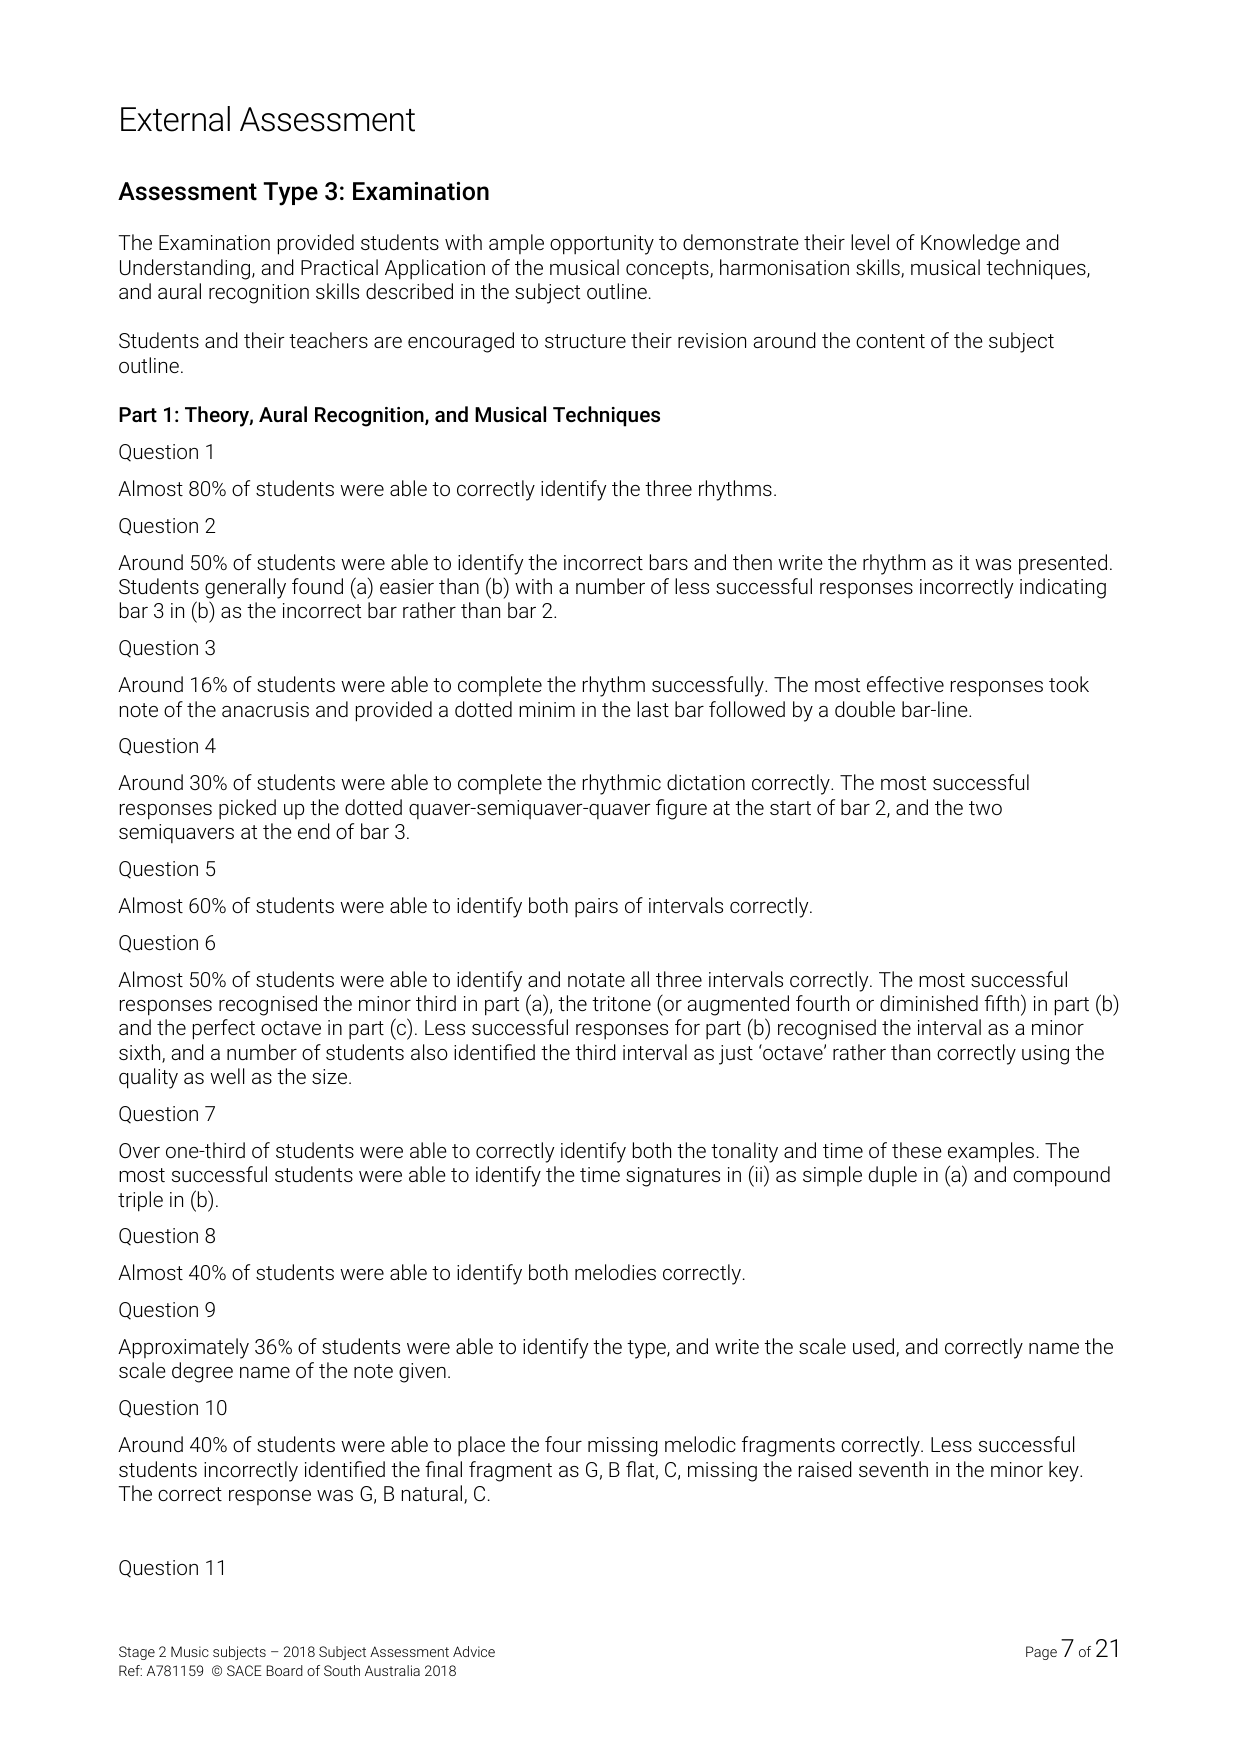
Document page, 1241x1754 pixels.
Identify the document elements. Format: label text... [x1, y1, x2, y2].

subtitle External Assessment [118, 101, 1122, 139]
text Around 16% of students were able to complete the rhythm successfully. The most effective responses took note of the anacrusis and provided a dotted minim in the last bar followed by a double bar-line. [118, 673, 1122, 722]
text The Examination provided students with ample opportunity to demonstrate their level of Knowledge and Understanding, and Practical Application of the musical concepts, harmonisation skills, musical techniques, and aural recognition skills described in the subject outline. [118, 231, 1122, 304]
text Question 1 [118, 440, 1122, 464]
text Question 3 [118, 636, 1122, 661]
text Question 10 [118, 1396, 1122, 1421]
text Around 50% of students were able to identify the incorrect bars and then write the rhythm as it was presented. Students generally found (a) easier than (b) with a number of less successful responses incorrectly indicating bar 3 in (b) as the incorrect bar rather than bar 2. [118, 551, 1122, 624]
text Almost 60% of students were able to identify both pairs of intervals correctly. [118, 894, 1122, 918]
text Question 2 [118, 514, 1122, 538]
text Question 8 [118, 1224, 1122, 1249]
text Question 9 [118, 1298, 1122, 1323]
text Question 6 [118, 931, 1122, 955]
text Students and their teachers are encouraged to structure their revision around the content of the subject outline. [118, 329, 1122, 378]
text Question 4 [118, 734, 1122, 759]
text Approximately 36% of students were able to identify the type, and write the scale used, and correctly name the scale degree name of the note given. [118, 1335, 1122, 1384]
subtitle Assessment Type 3: Examination [118, 177, 1122, 206]
subtitle Part 1: Theory, Aural Recognition, and Musical Techniques [118, 403, 1122, 428]
text Question 11 [118, 1556, 1122, 1580]
text Almost 80% of students were able to correctly identify the three rhythms. [118, 477, 1122, 501]
text Question 7 [118, 1102, 1122, 1126]
text Question 5 [118, 857, 1122, 881]
text Almost 40% of students were able to identify both melodies correctly. [118, 1261, 1122, 1286]
text Almost 50% of students were able to identify and notate all three intervals correctly. The most successful responses recognised the minor third in part (a), the tritone (or augmented fourth or diminished fifth) in part (b) and the perfect octave in part (c). Less successful responses for part (b) recognised the interval as a minor sixth, and a number of students also identified the third interval as just ‘octave’ rather than correctly using the quality as well as the size. [118, 968, 1122, 1089]
text Around 30% of students were able to complete the rhythmic dictation correctly. The most successful responses picked up the dotted quaver-semiquaver-quaver figure at the start of bar 2, and the two semiquavers at the end of bar 3. [118, 771, 1122, 844]
text Over one-third of students were able to correctly identify both the tonality and time of these examples. The most successful students were able to identify the time signatures in (ii) as simple duple in (a) and compound triple in (b). [118, 1139, 1122, 1212]
text Around 40% of students were able to place the four missing melodic fragments correctly. Less successful students incorrectly identified the final fragment as G, B flat, C, missing the raised seventh in the minor key. The correct response was G, B natural, C. [118, 1433, 1122, 1506]
